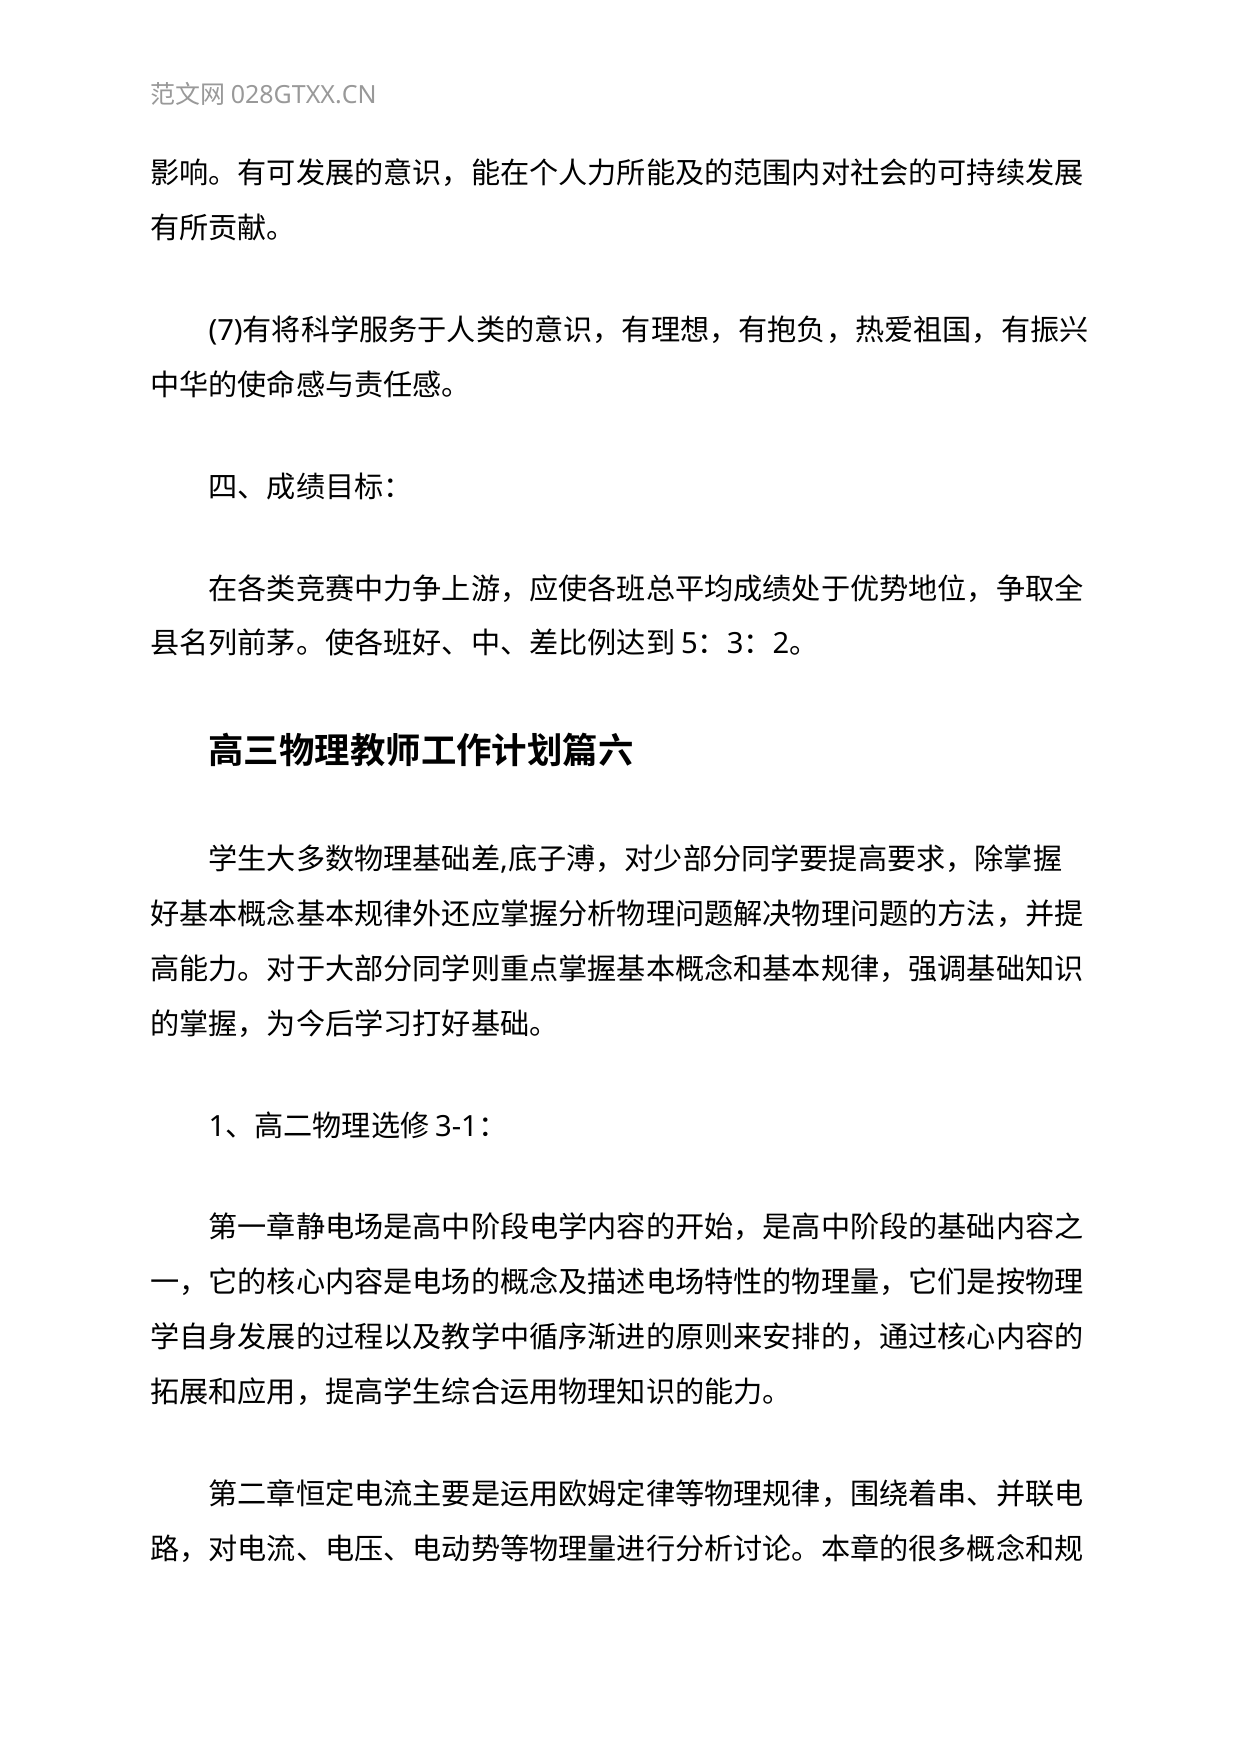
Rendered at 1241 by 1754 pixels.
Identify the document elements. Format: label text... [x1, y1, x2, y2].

text (7)有将科学服务于人类的意识，有理想，有抱负，热爱祖国，有振兴中华的使命感与责任感。 [150, 307, 1090, 404]
text 在各类竞赛中力争上游，应使各班总平均成绩处于优势地位，争取全县名列前茅。使各班好、中、差比例达到5：3：2。 [150, 565, 1090, 662]
text 学生大多数物理基础差,底子溥，对少部分同学要提高要求，除掌握好基本概念基本规律外还应掌握分析物理问题解决物理问题的方法，并提高能力。对于大部分同学则重点掌握基本概念和基本规律，强调基础知识的掌握，为今后学习打好基础。 [150, 836, 1090, 1043]
text 四、成绩目标： [150, 463, 1090, 506]
text 第一章静电场是高中阶段电学内容的开始，是高中阶段的基础内容之一，它的核心内容是电场的概念及描述电场特性的物理量，它们是按物理学自身发展的过程以及教学中循序渐进的原则来安排的，通过核心内容的拓展和应用，提高学生综合运用物理知识的能力。 [150, 1204, 1090, 1411]
text 1、高二物理选修3-1： [150, 1102, 1090, 1144]
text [150, 1471, 1090, 1568]
text 高三物理教师工作计划篇六 [150, 722, 1090, 773]
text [150, 150, 1090, 247]
